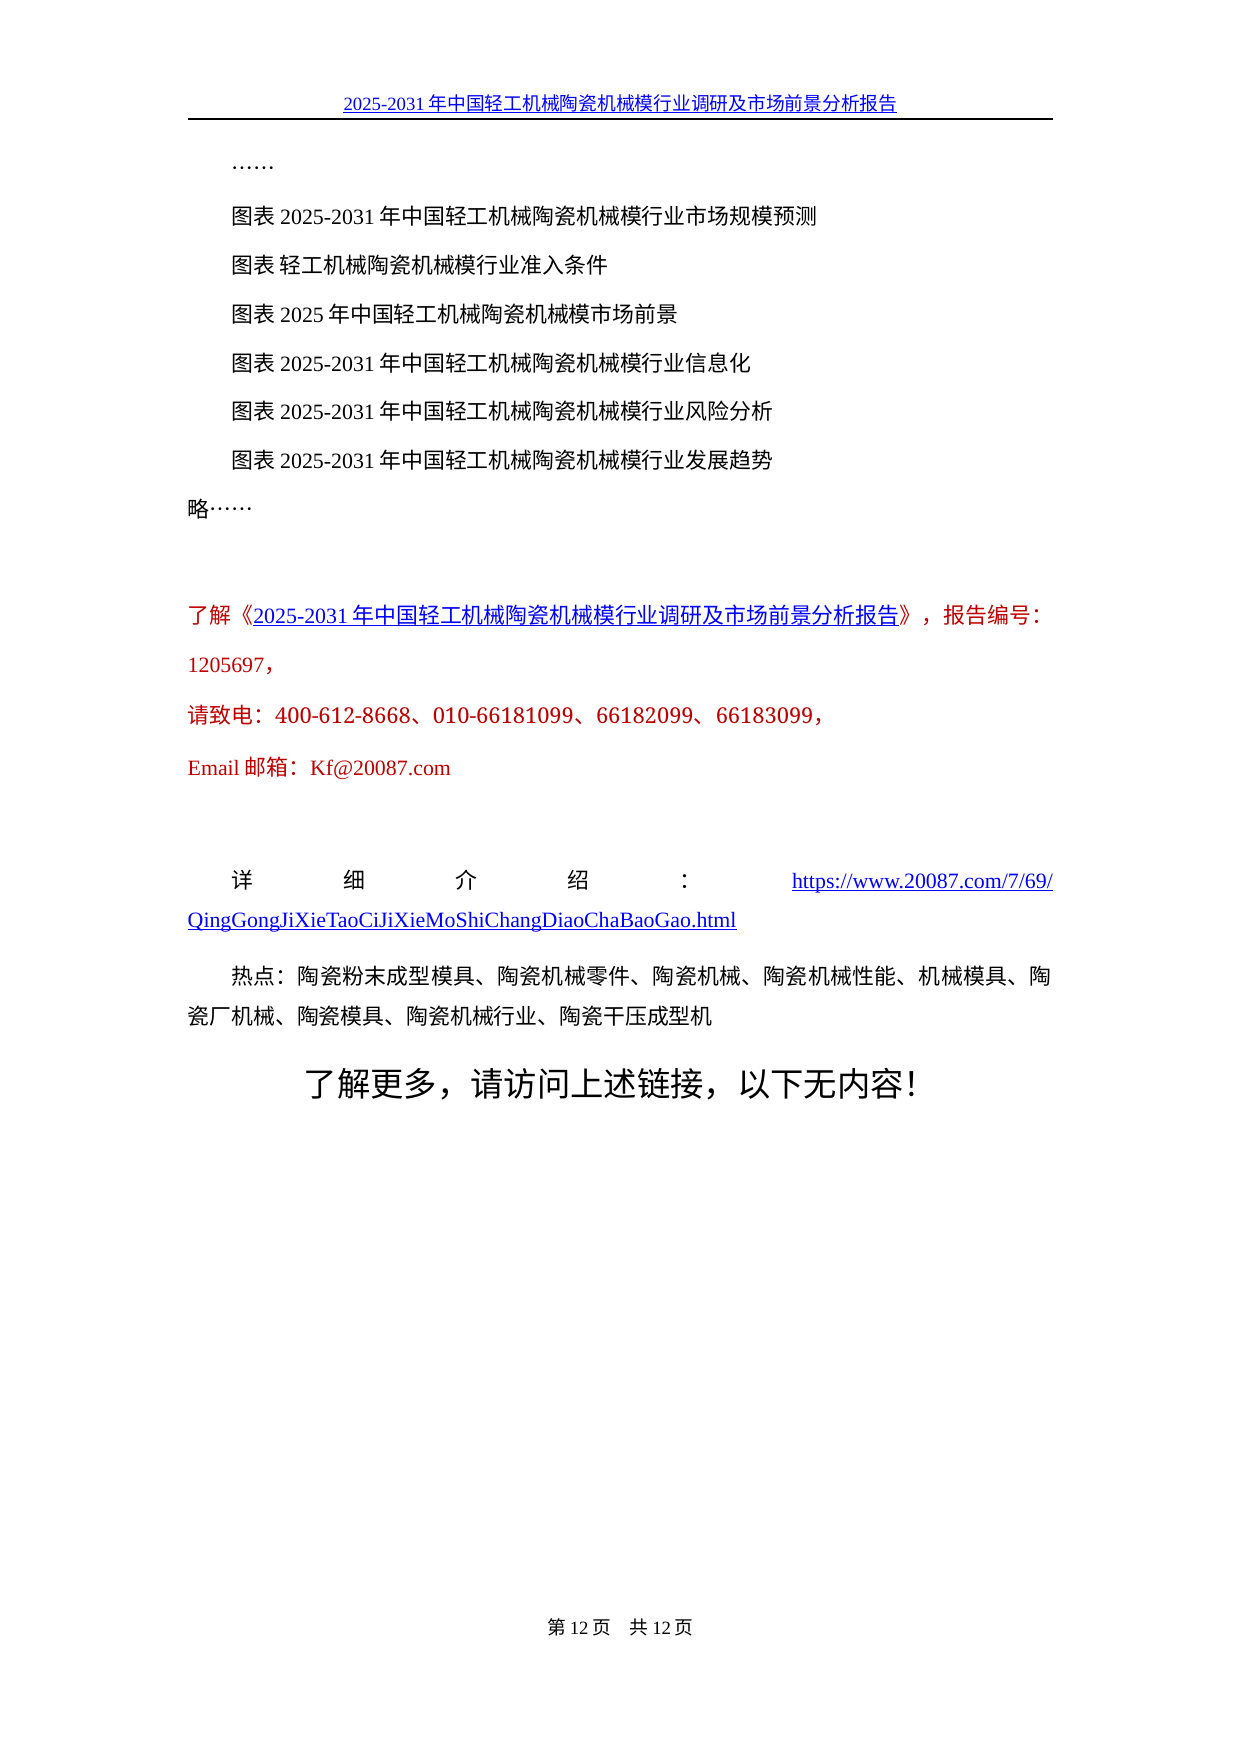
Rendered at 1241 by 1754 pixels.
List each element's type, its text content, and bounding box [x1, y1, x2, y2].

title 了解更多，请访问上述链接，以下无内容！ [187, 1049, 1053, 1114]
text 请致电：400-612-8668、010-66181099、66182099、66183099， [187, 698, 1053, 731]
text 热点：陶瓷粉末成型模具、陶瓷机械零件、陶瓷机械、陶瓷机械性能、机械模具、陶瓷厂机械、陶瓷模具、陶瓷机械行业、陶瓷干压成型机 [187, 958, 1053, 1031]
text Email邮箱：Kf@20087.com [187, 750, 1053, 782]
text 了解《2025-2031年中国轻工机械陶瓷机械模行业调研及市场前景分析报告》，报告编号：1205697， [187, 598, 1053, 679]
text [187, 150, 1053, 524]
text 详细介绍：https://www.20087.com/7/69/QingGongJiXieTaoCiJiXieMoShiChangDiaoChaBaoGao.html [187, 863, 1053, 936]
